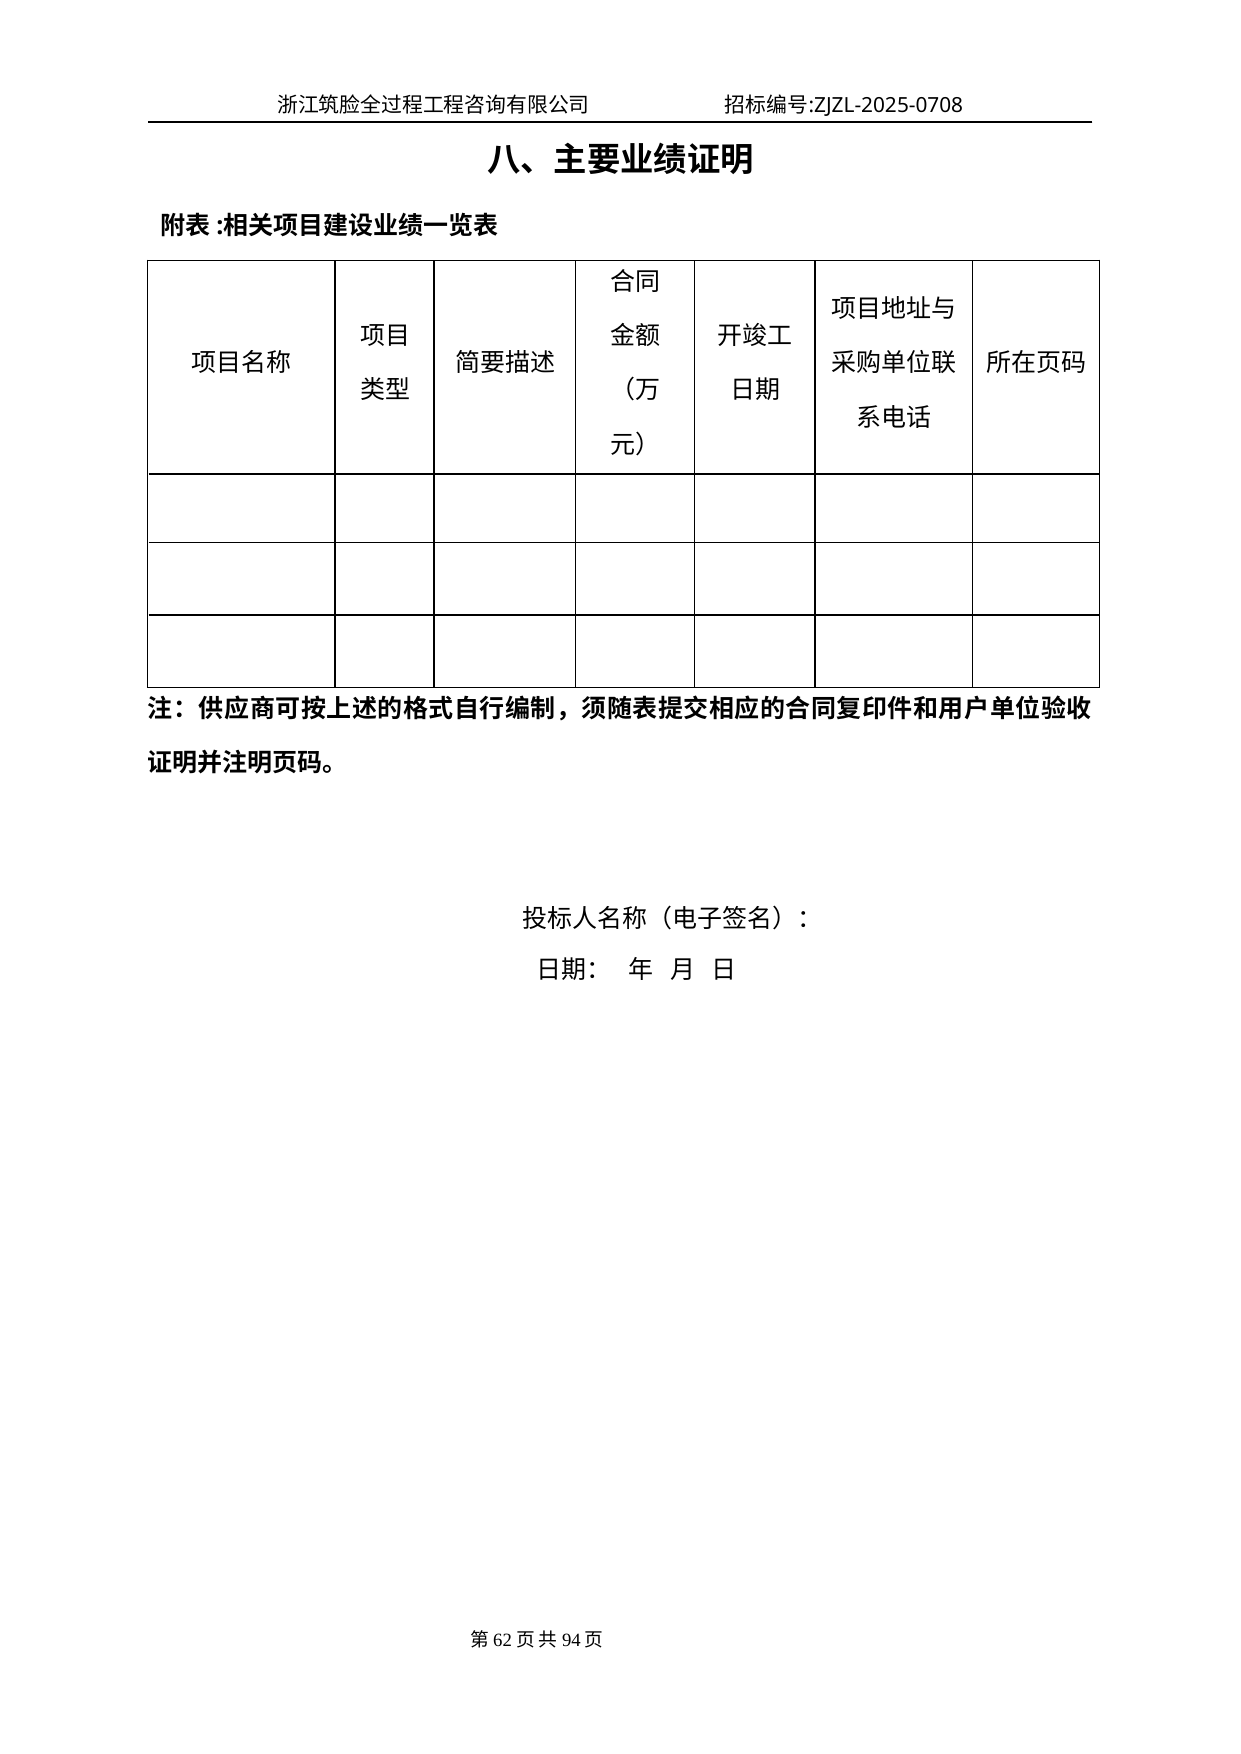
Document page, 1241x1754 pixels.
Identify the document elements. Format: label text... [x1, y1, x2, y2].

table_cell [148, 543, 334, 614]
table_cell [148, 615, 334, 686]
table_header 项目名称 [148, 261, 334, 473]
table_cell [695, 475, 814, 542]
table_cell [816, 475, 972, 542]
table_cell [816, 616, 972, 686]
text 注：供应商可按上述的格式自行编制，须随表提交相应的合同复印件和用户单位验收证明并注明页码。 [148, 688, 1092, 779]
table_cell [148, 474, 334, 542]
table_cell [435, 543, 575, 614]
table_header 合同 金额 （万元） [576, 261, 694, 473]
table_cell [973, 543, 1099, 614]
text 投标人名称（电子签名）： [148, 899, 1092, 935]
table_cell [336, 616, 433, 686]
table_cell [576, 616, 694, 686]
table_header 开竣工日期 [695, 261, 814, 473]
table_cell [973, 475, 1099, 542]
table_header 简要描述 [435, 261, 575, 473]
table_cell [435, 616, 575, 686]
table_header 所在页码 [973, 261, 1099, 473]
table_cell [695, 616, 814, 686]
table_cell [576, 475, 694, 542]
table_header 项目 类型 [336, 261, 433, 473]
table_cell [695, 543, 814, 614]
table_cell [576, 543, 694, 614]
table_cell [816, 543, 972, 614]
table_cell [435, 475, 575, 542]
table_cell [336, 475, 433, 542]
text 附表 :相关项目建设业绩一览表 [148, 205, 1092, 241]
table_header 项目地址与采购单位联系电话 [816, 261, 972, 473]
text 日期： 年 月 日 [148, 949, 1092, 986]
text 八、主要业绩证明 [148, 133, 1092, 181]
table_cell [973, 616, 1099, 686]
table_cell [336, 543, 433, 614]
